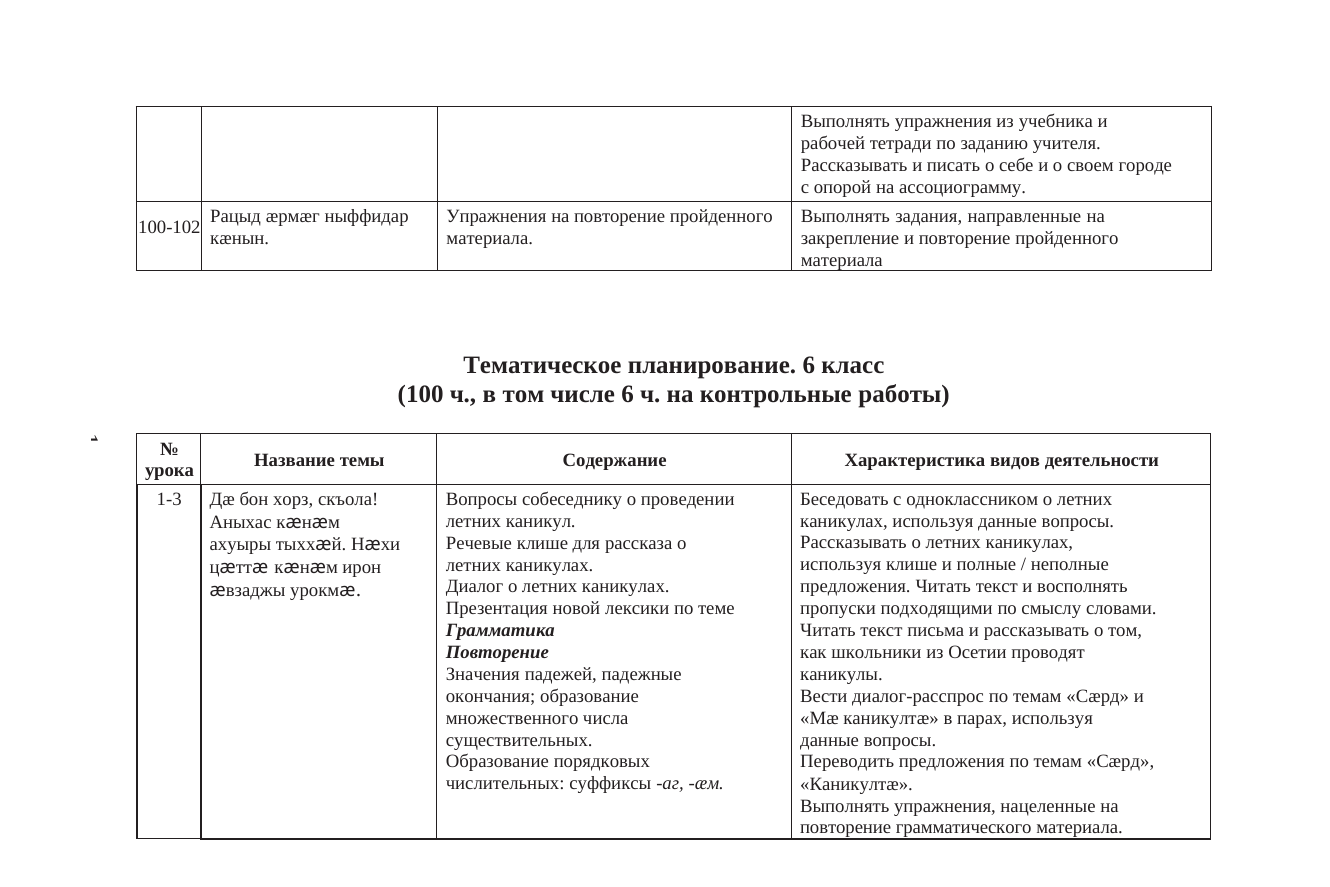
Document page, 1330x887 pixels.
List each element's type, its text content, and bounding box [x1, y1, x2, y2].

table_cell Упражнения на повторение пройденного материала. [438, 202, 791, 270]
table_cell Беседовать с одноклассником о летних каникулах, используя данные вопросы. Рассказывать о летних каникулах, используя клише и полные / неполные предложения. Читать текст и восполнять пропуски подходящими по смыслу словами. Читать текст письма и рассказывать о том, как школьники из Осетии проводят каникулы. Вести диалог-расспрос по темам «Сæрд» и «Мæ каникултæ» в парах, используя данные вопросы. Переводить предложения по темам «Сæрд», «Каникултæ». Выполнять упражнения, нацеленные на повторение грамматического материала. [792, 485, 1210, 838]
table_cell Вопросы собеседнику о проведении летних каникул. Речевые клише для рассказа о летних каникулах. Диалог о летних каникулах. Презентация новой лексики по теме Грамматика Повторение Значения падежей, падежные окончания; образование множественного числа существительных. Образование порядковых числительных: суффиксы -аг, -æм. [437, 485, 791, 838]
table_cell Дæ бон хорз, скъола! Аныхас кӕнӕм ахуыры тыххӕй. Нӕхи цӕттӕ кӕнӕм ирон ӕвзаджы урокмӕ. [202, 485, 436, 838]
table_header Характеристика видов деятельности [792, 434, 1210, 484]
table_cell 1-3 [138, 485, 200, 838]
table_header Содержание [437, 434, 791, 484]
table_cell Выполнять задания, направленные на закрепление и повторение пройденного материала [792, 202, 1211, 270]
text Тематическое планирование. 6 класс [345, 350, 1002, 379]
table_header Выполнять упражнения из учебника и рабочей тетради по заданию учителя. Рассказывать и писать о себе и о своем городе с опорой на ассоциограмму. [792, 107, 1211, 201]
table_cell Рацыд æрмæг ныффидар кæнын. [202, 202, 437, 270]
table_header Название темы [201, 434, 436, 484]
table_header [438, 107, 791, 201]
table_header № урока [137, 434, 200, 484]
table_header [137, 107, 201, 201]
table_header [202, 107, 437, 201]
table_cell 100-102 [137, 202, 201, 270]
text (100 ч., в том числе 6 ч. на контрольные работы) [345, 379, 1002, 408]
